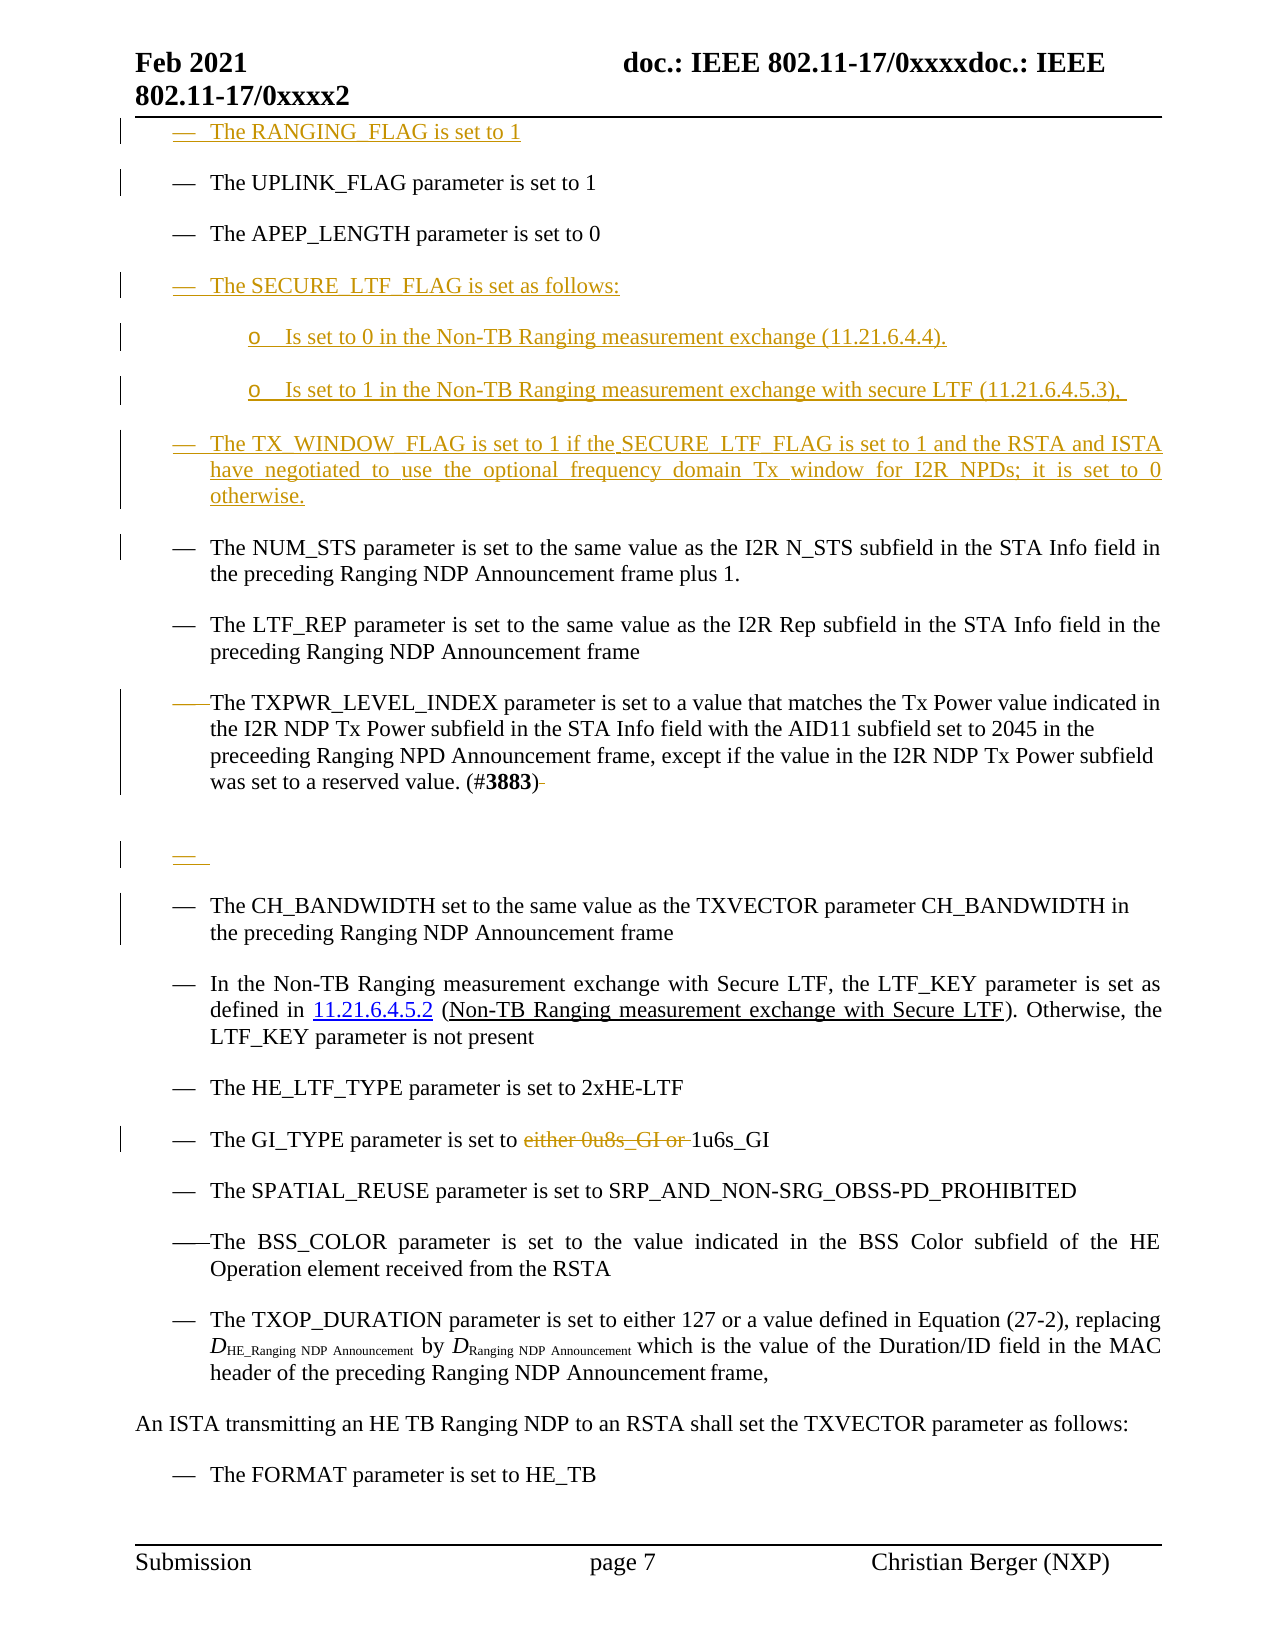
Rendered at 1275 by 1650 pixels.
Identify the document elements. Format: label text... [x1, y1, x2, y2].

list The FORMAT parameter is set to HE_TB [172, 1461, 1162, 1488]
list The BSS_COLOR parameter is set to the value indicated in the BSS Color subfield of the HE Operation element received from the RSTA [172, 1228, 1162, 1281]
list The CH_BANDWIDTH set to the same value as the TXVECTOR parameter CH_BANDWIDTH in the preceding Ranging NDP Announcement frame [172, 892, 1162, 945]
list The UPLINK_FLAG parameter is set to 1 [172, 169, 1162, 196]
list The HE_LTF_TYPE parameter is set to 2xHE-LTF [172, 1074, 1162, 1101]
list The APEP_LENGTH parameter is set to 0 [172, 221, 1162, 247]
list The SPATIAL_REUSE parameter is set to SRP_AND_NON-SRG_OBSS-PD_PROHIBITED [172, 1177, 1162, 1203]
list The NUM_STS parameter is set to the same value as the I2R N_STS subfield in the STA Info field in the preceding Ranging NDP Announcement frame plus 1. [172, 534, 1162, 586]
list The TXPWR_LEVEL_INDEX parameter is set to a value that matches the Tx Power value indicated in the I2R NDP Tx Power subfield in the STA Info field with the AID11 subfield set to 2045 in the preceeding Ranging NPD Announcement frame, except if the value in the I2R NDP Tx Power subfield was set to a reserved value. (#3883) [172, 689, 1162, 816]
list The TXOP_DURATION parameter is set to either 127 or a value defined in Equation (27-2), replacing DHE_Ranging NDP Announcement by DRanging NDP Announcement which is the value of the Duration/ID field in the MAC header of the preceding Ranging NDP Announcement frame, [172, 1306, 1162, 1385]
list The GI_TYPE parameter is set to 1u6s_GI [172, 1126, 1162, 1152]
list The LTF_REP parameter is set to the same value as the I2R Rep subfield in the STA Info field in the preceding Ranging NDP Announcement frame [172, 611, 1162, 664]
list In the Non-TB Ranging measurement exchange with Secure LTF, the LTF_KEY parameter is set as defined in 11.21.6.4.5.2 (Non-TB Ranging measurement exchange with Secure LTF). Otherwise, the LTF_KEY parameter is not present [172, 970, 1162, 1049]
text An ISTA transmitting an HE TB Ranging NDP to an RSTA shall set the TXVECTOR parameter as follows: [135, 1410, 1162, 1436]
